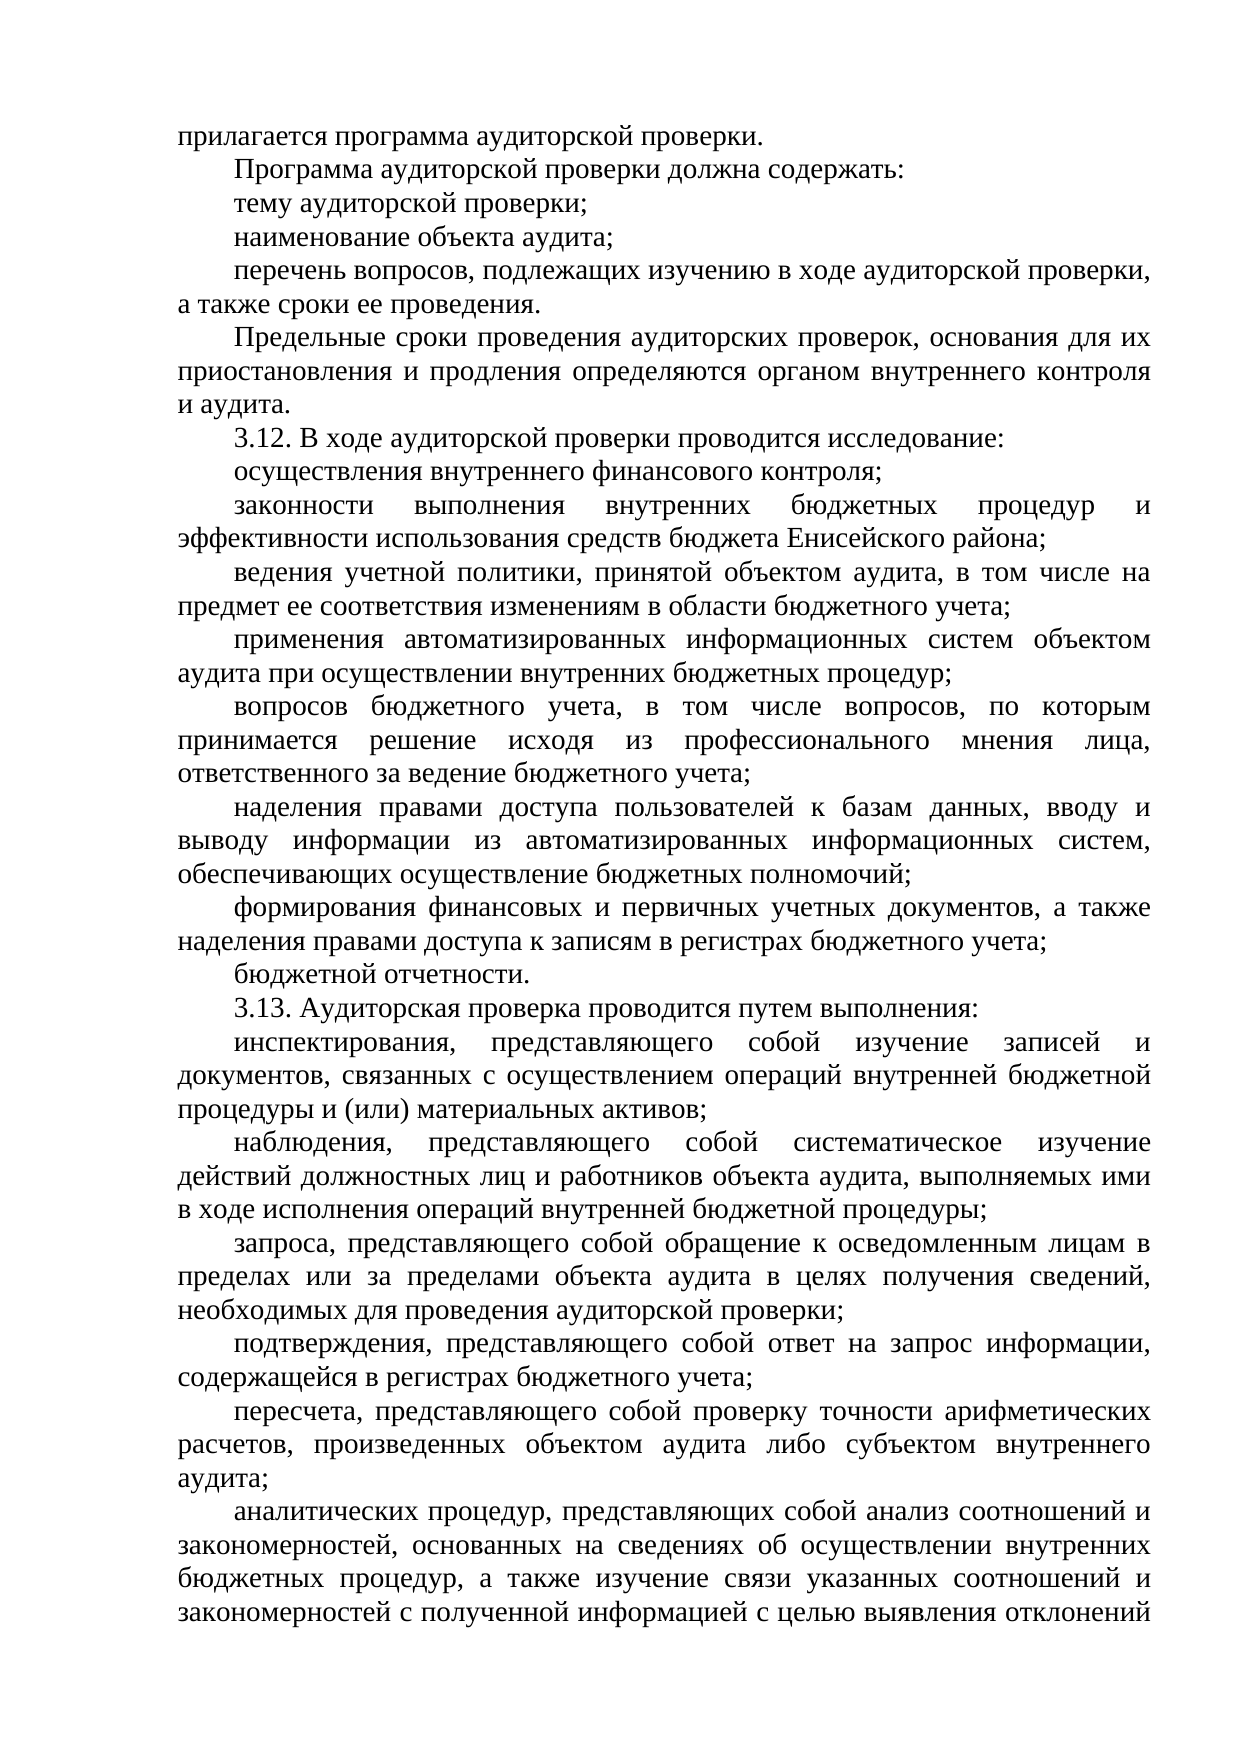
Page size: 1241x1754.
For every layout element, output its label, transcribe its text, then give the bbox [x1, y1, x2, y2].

text подтверждения, представляющего собой ответ на запрос информации, содержащейся в регистрах бюджетного учета; [177, 1326, 1152, 1393]
text Предельные сроки проведения аудиторских проверок, основания для их приостановления и продления определяются органом внутреннего контроля и аудита. [177, 319, 1152, 420]
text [177, 1493, 1152, 1627]
text 3.13. Аудиторская проверка проводится путем выполнения: [177, 990, 1152, 1024]
text пересчета, представляющего собой проверку точности арифметических расчетов, произведенных объектом аудита либо субъектом внутреннего аудита; [177, 1393, 1152, 1493]
text осуществления внутреннего финансового контроля; [177, 453, 1152, 487]
text наименование объекта аудита; [177, 219, 1152, 252]
text применения автоматизированных информационных систем объектом аудита при осуществлении внутренних бюджетных процедур; [177, 621, 1152, 688]
text наделения правами доступа пользователей к базам данных, вводу и выводу информации из автоматизированных информационных систем, обеспечивающих осуществление бюджетных полномочий; [177, 789, 1152, 889]
text вопросов бюджетного учета, в том числе вопросов, по которым принимается решение исходя из профессионального мнения лица, ответственного за ведение бюджетного учета; [177, 688, 1152, 789]
text наблюдения, представляющего собой систематическое изучение действий должностных лиц и работников объекта аудита, выполняемых ими в ходе исполнения операций внутренней бюджетной процедуры; [177, 1124, 1152, 1225]
text законности выполнения внутренних бюджетных процедур и эффективности использования средств бюджета Енисейского района; [177, 487, 1152, 554]
text перечень вопросов, подлежащих изучению в ходе аудиторской проверки, а также сроки ее проведения. [177, 252, 1152, 319]
text Программа аудиторской проверки должна содержать: [177, 152, 1152, 185]
text тему аудиторской проверки; [177, 185, 1152, 219]
text 3.12. В ходе аудиторской проверки проводится исследование: [177, 420, 1152, 453]
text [177, 118, 1152, 152]
text бюджетной отчетности. [177, 957, 1152, 990]
text формирования финансовых и первичных учетных документов, а также наделения правами доступа к записям в регистрах бюджетного учета; [177, 889, 1152, 957]
text инспектирования, представляющего собой изучение записей и документов, связанных с осуществлением операций внутренней бюджетной процедуры и (или) материальных активов; [177, 1024, 1152, 1124]
text ведения учетной политики, принятой объектом аудита, в том числе на предмет ее соответствия изменениям в области бюджетного учета; [177, 554, 1152, 621]
text запроса, представляющего собой обращение к осведомленным лицам в пределах или за пределами объекта аудита в целях получения сведений, необходимых для проведения аудиторской проверки; [177, 1225, 1152, 1326]
